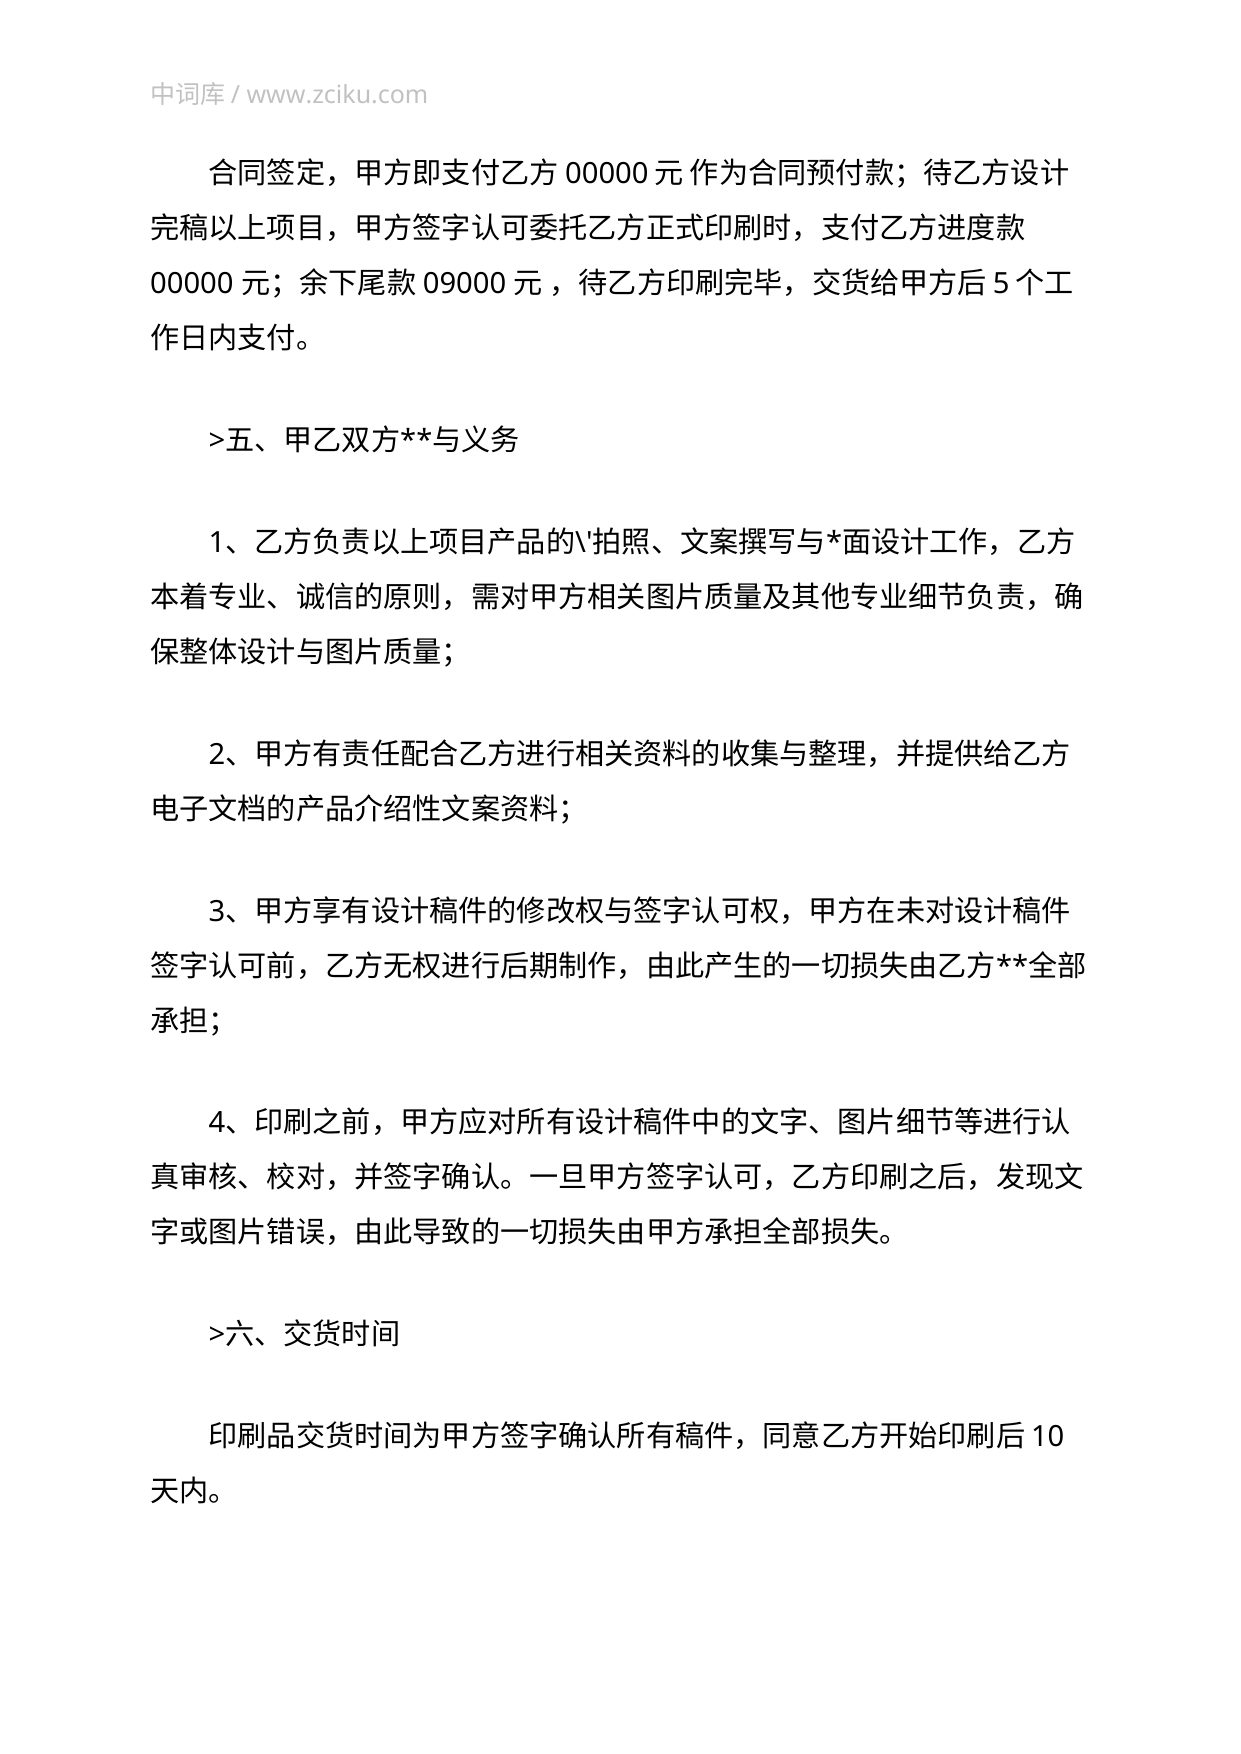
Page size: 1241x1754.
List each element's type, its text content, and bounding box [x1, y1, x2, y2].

text >六、交货时间 [150, 1311, 1090, 1353]
text 1、乙方负责以上项目产品的\'拍照、文案撰写与*面设计工作，乙方本着专业、诚信的原则，需对甲方相关图片质量及其他专业细节负责，确保整体设计与图片质量； [150, 519, 1090, 671]
text 3、甲方享有设计稿件的修改权与签字认可权，甲方在未对设计稿件签字认可前，乙方无权进行后期制作，由此产生的一切损失由乙方**全部承担； [150, 887, 1090, 1039]
text 2、甲方有责任配合乙方进行相关资料的收集与整理，并提供给乙方电子文档的产品介绍性文案资料； [150, 730, 1090, 828]
text >五、甲乙双方**与义务 [150, 417, 1090, 459]
text 合同签定，甲方即支付乙方 00000元 作为合同预付款；待乙方设计完稿以上项目，甲方签字认可委托乙方正式印刷时，支付乙方进度款 00000 元；余下尾款 09000 元 ，待乙方印刷完毕，交货给甲方后5个工作日内支付。 [150, 150, 1090, 357]
text 印刷品交货时间为甲方签字确认所有稿件，同意乙方开始印刷后10天内。 [150, 1412, 1090, 1510]
text 4、印刷之前，甲方应对所有设计稿件中的文字、图片细节等进行认真审核、校对，并签字确认。一旦甲方签字认可，乙方印刷之后，发现文字或图片错误，由此导致的一切损失由甲方承担全部损失。 [150, 1099, 1090, 1251]
